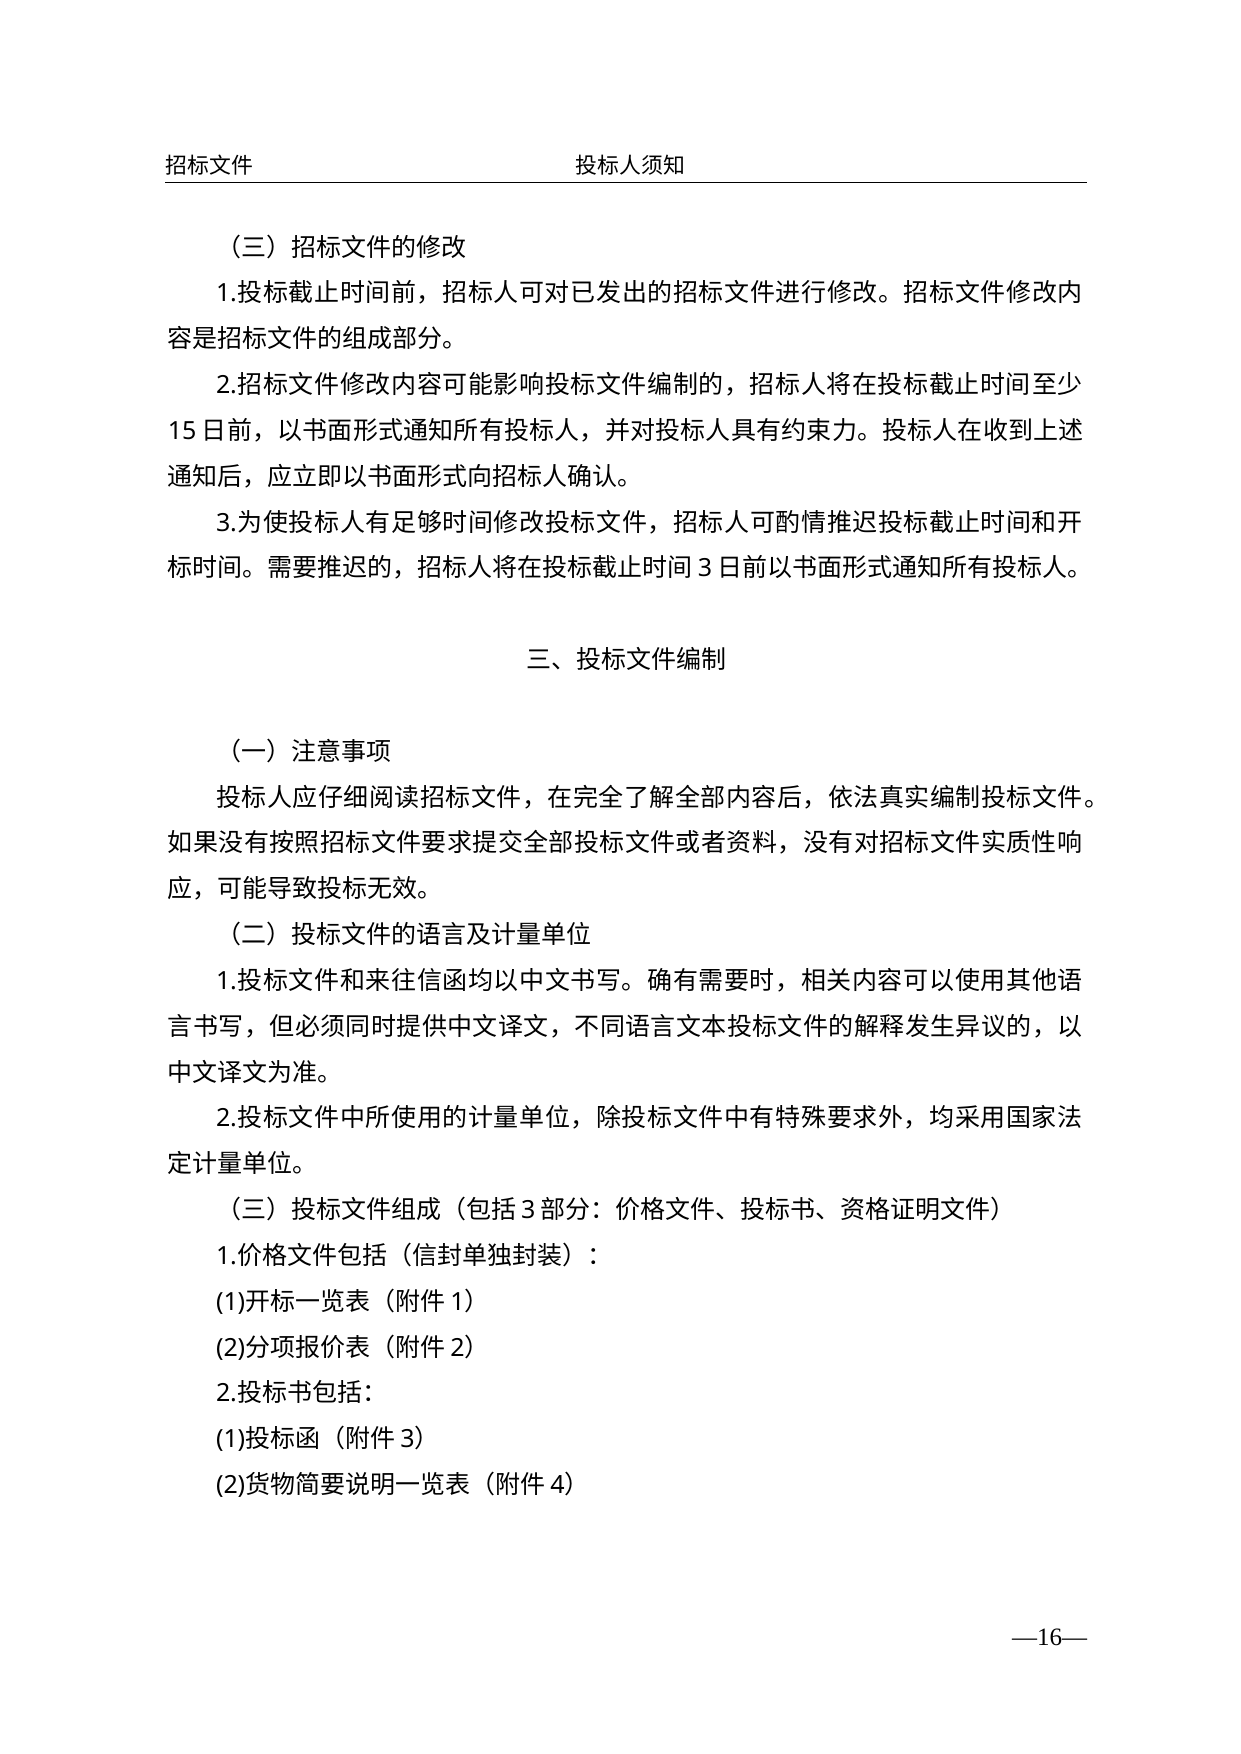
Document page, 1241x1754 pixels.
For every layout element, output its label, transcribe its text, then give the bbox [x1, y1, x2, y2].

text (1)投标函（附件3） [168, 1411, 1084, 1457]
text 2.投标书包括： [168, 1365, 1084, 1411]
text 1.投标截止时间前，招标人可对已发出的招标文件进行修改。招标文件修改内容是招标文件的组成部分。 [168, 265, 1084, 357]
text 3.为使投标人有足够时间修改投标文件，招标人可酌情推迟投标截止时间和开标时间。需要推迟的，招标人将在投标截止时间3日前以书面形式通知所有投标人。 [168, 494, 1084, 586]
text 投标人应仔细阅读招标文件，在完全了解全部内容后，依法真实编制投标文件。如果没有按照招标文件要求提交全部投标文件或者资料，没有对招标文件实质性响应，可能导致投标无效。 [168, 769, 1084, 907]
text （三）投标文件组成（包括3部分：价格文件、投标书、资格证明文件） [168, 1182, 1084, 1228]
text 2.投标文件中所使用的计量单位，除投标文件中有特殊要求外，均采用国家法定计量单位。 [168, 1090, 1084, 1182]
text （三）招标文件的修改 [168, 219, 1084, 265]
text 1.投标文件和来往信函均以中文书写。确有需要时，相关内容可以使用其他语言书写，但必须同时提供中文译文，不同语言文本投标文件的解释发生异议的，以中文译文为准。 [168, 953, 1084, 1090]
text (1)开标一览表（附件1） [168, 1273, 1084, 1319]
text （二）投标文件的语言及计量单位 [168, 907, 1084, 953]
text 2.招标文件修改内容可能影响投标文件编制的，招标人将在投标截止时间至少15日前，以书面形式通知所有投标人，并对投标人具有约束力。投标人在收到上述通知后，应立即以书面形式向招标人确认。 [168, 357, 1084, 494]
text (2)货物简要说明一览表（附件4） [168, 1457, 1084, 1503]
text (2)分项报价表（附件2） [168, 1319, 1084, 1365]
text 三、投标文件编制 [168, 632, 1084, 678]
text 1.价格文件包括（信封单独封装）： [168, 1228, 1084, 1273]
text （一）注意事项 [168, 723, 1084, 769]
